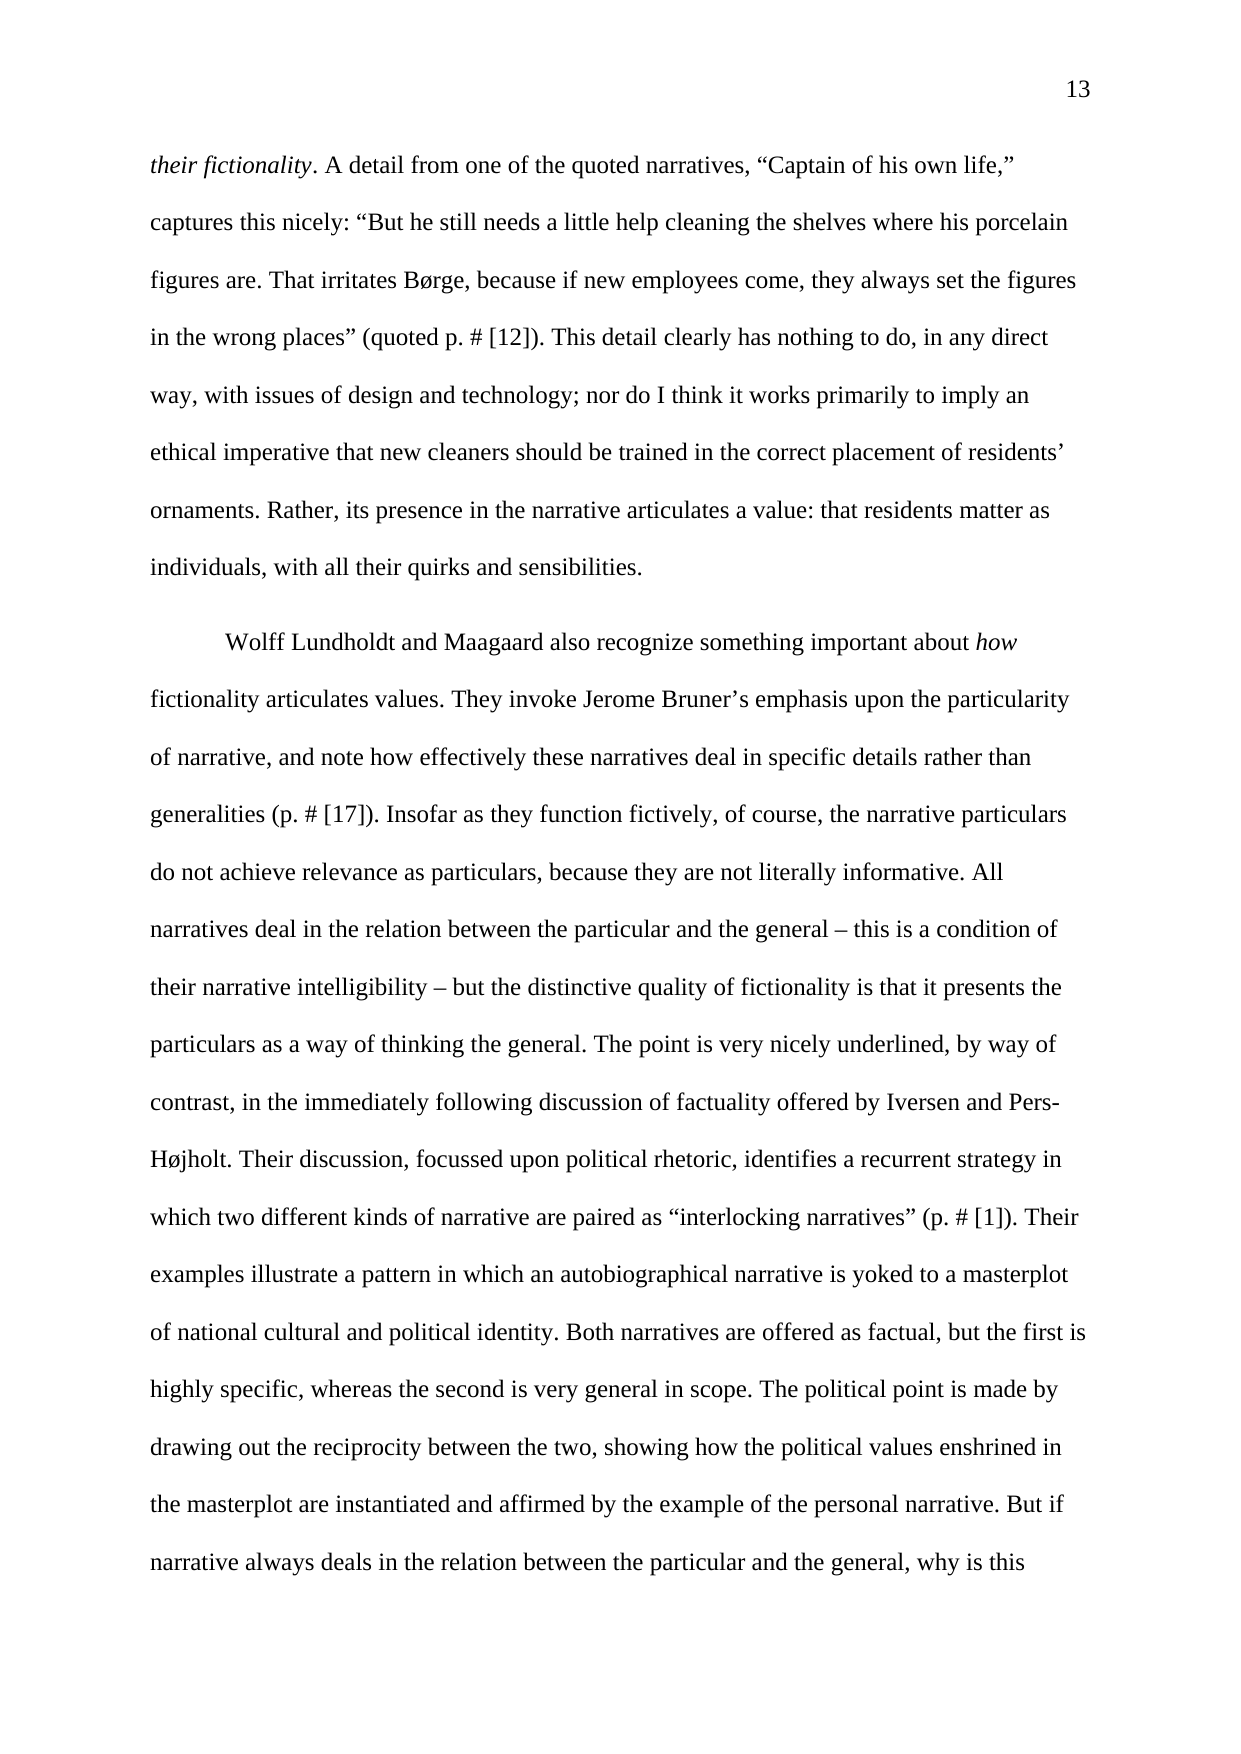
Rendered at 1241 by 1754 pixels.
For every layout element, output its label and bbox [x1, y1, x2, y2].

text [150, 150, 1090, 581]
text [150, 627, 1090, 1575]
